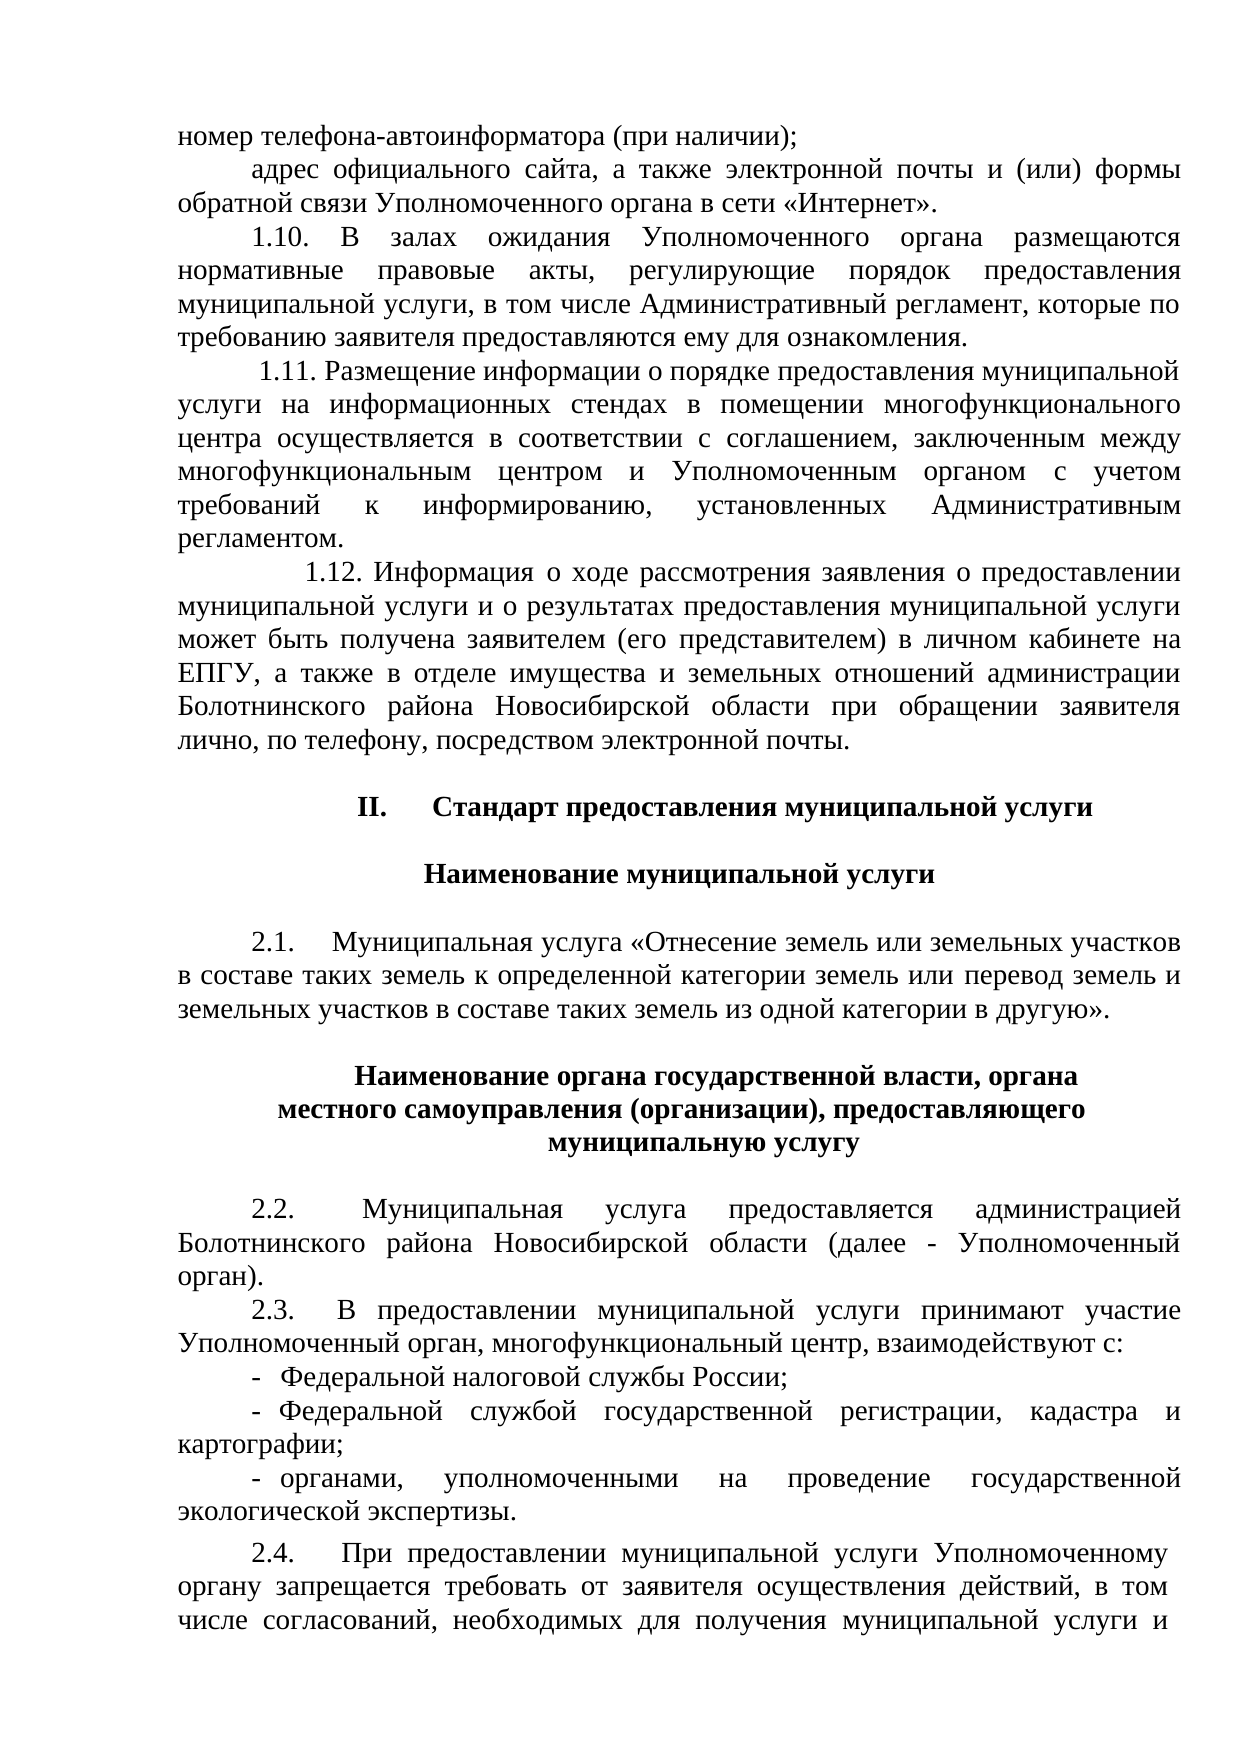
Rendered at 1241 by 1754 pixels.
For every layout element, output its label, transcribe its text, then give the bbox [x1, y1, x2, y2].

list Федеральной службой государственной регистрации, кадастра и картографии; [177, 1393, 1181, 1460]
text 1.12. Информация о ходе рассмотрения заявления о предоставлении муниципальной услуги и о результатах предоставления муниципальной услуги может быть получена заявителем (его представителем) в личном кабинете на ЕПГУ, а также в отделе имущества и земельных отношений администрации Болотнинского района Новосибирской области при обращении заявителя лично, по телефону, посредством электронной почты. [177, 554, 1181, 755]
subtitle Наименование органа государственной власти, органа местного самоуправления (организации), предоставляющего [255, 1058, 1108, 1125]
text муниципальную услугу [548, 1125, 1181, 1158]
list органами, уполномоченными на проведение государственной экологической экспертизы. [177, 1460, 1181, 1527]
list Муниципальная услуга предоставляется администрацией Болотнинского района Новосибирской области (далее - Уполномоченный орган). [177, 1191, 1181, 1292]
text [177, 118, 1181, 152]
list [177, 1535, 1168, 1636]
list Муниципальная услуга «Отнесение земель или земельных участков в составе таких земель к определенной категории земель или перевод земель и земельных участков в составе таких земель из одной категории в другую». [177, 924, 1181, 1024]
text 1.10. В залах ожидания Уполномоченного органа размещаются нормативные правовые акты, регулирующие порядок предоставления муниципальной услуги, в том числе Административный регламент, которые по требованию заявителя предоставляются ему для ознакомления. [177, 219, 1181, 353]
subtitle Наименование муниципальной услуги [177, 857, 1181, 890]
text 1.11. Размещение информации о порядке предоставления муниципальной услуги на информационных стендах в помещении многофункционального центра осуществляется в соответствии с соглашением, заключенным между многофункциональным центром и Уполномоченным органом с учетом требований к информированию, установленных Административным регламентом. [177, 353, 1181, 554]
list Федеральной налоговой службы России; [177, 1359, 1181, 1393]
text адрес официального сайта, а также электронной почты и (или) формы обратной связи Уполномоченного органа в сети «Интернет». [177, 152, 1181, 219]
list В предоставлении муниципальной услуги принимают участие Уполномоченный орган, многофункциональный центр, взаимодействуют с: [177, 1292, 1181, 1359]
subtitle Стандарт предоставления муниципальной услуги [295, 789, 1155, 823]
